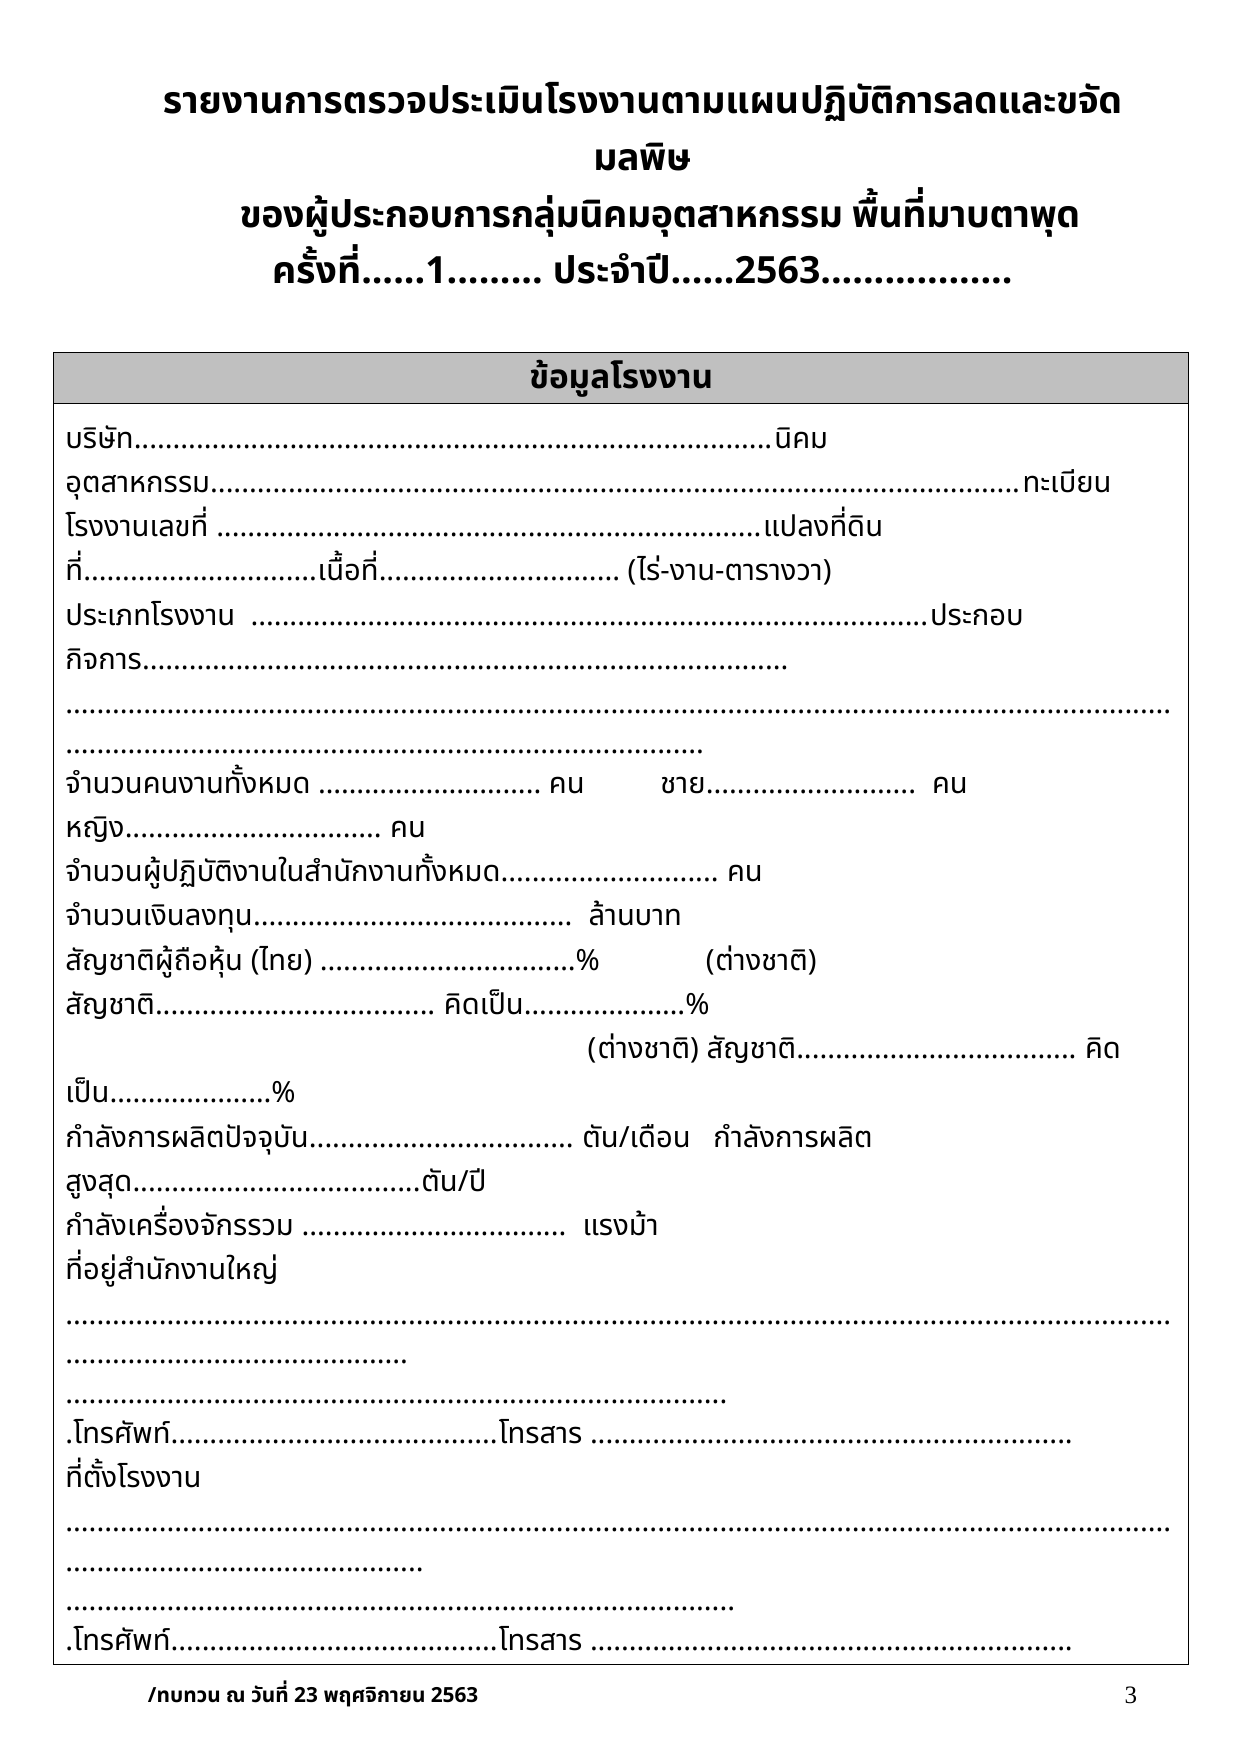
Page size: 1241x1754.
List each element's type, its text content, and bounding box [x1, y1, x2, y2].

table_header ข้อมูลโรงงาน [54, 353, 1188, 403]
text ของผู้ประกอบการกลุ่มนิคมอุตสาหกรรม พื้นที่มาบตาพุด [148, 187, 1172, 244]
text ครั้งที่......1......... ประจำปี......2563.................. [148, 244, 1137, 301]
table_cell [54, 404, 1188, 1664]
text รายงานการตรวจประเมินโรงงานตามแผนปฏิบัติการลดและขจัดมลพิษ [148, 74, 1137, 187]
